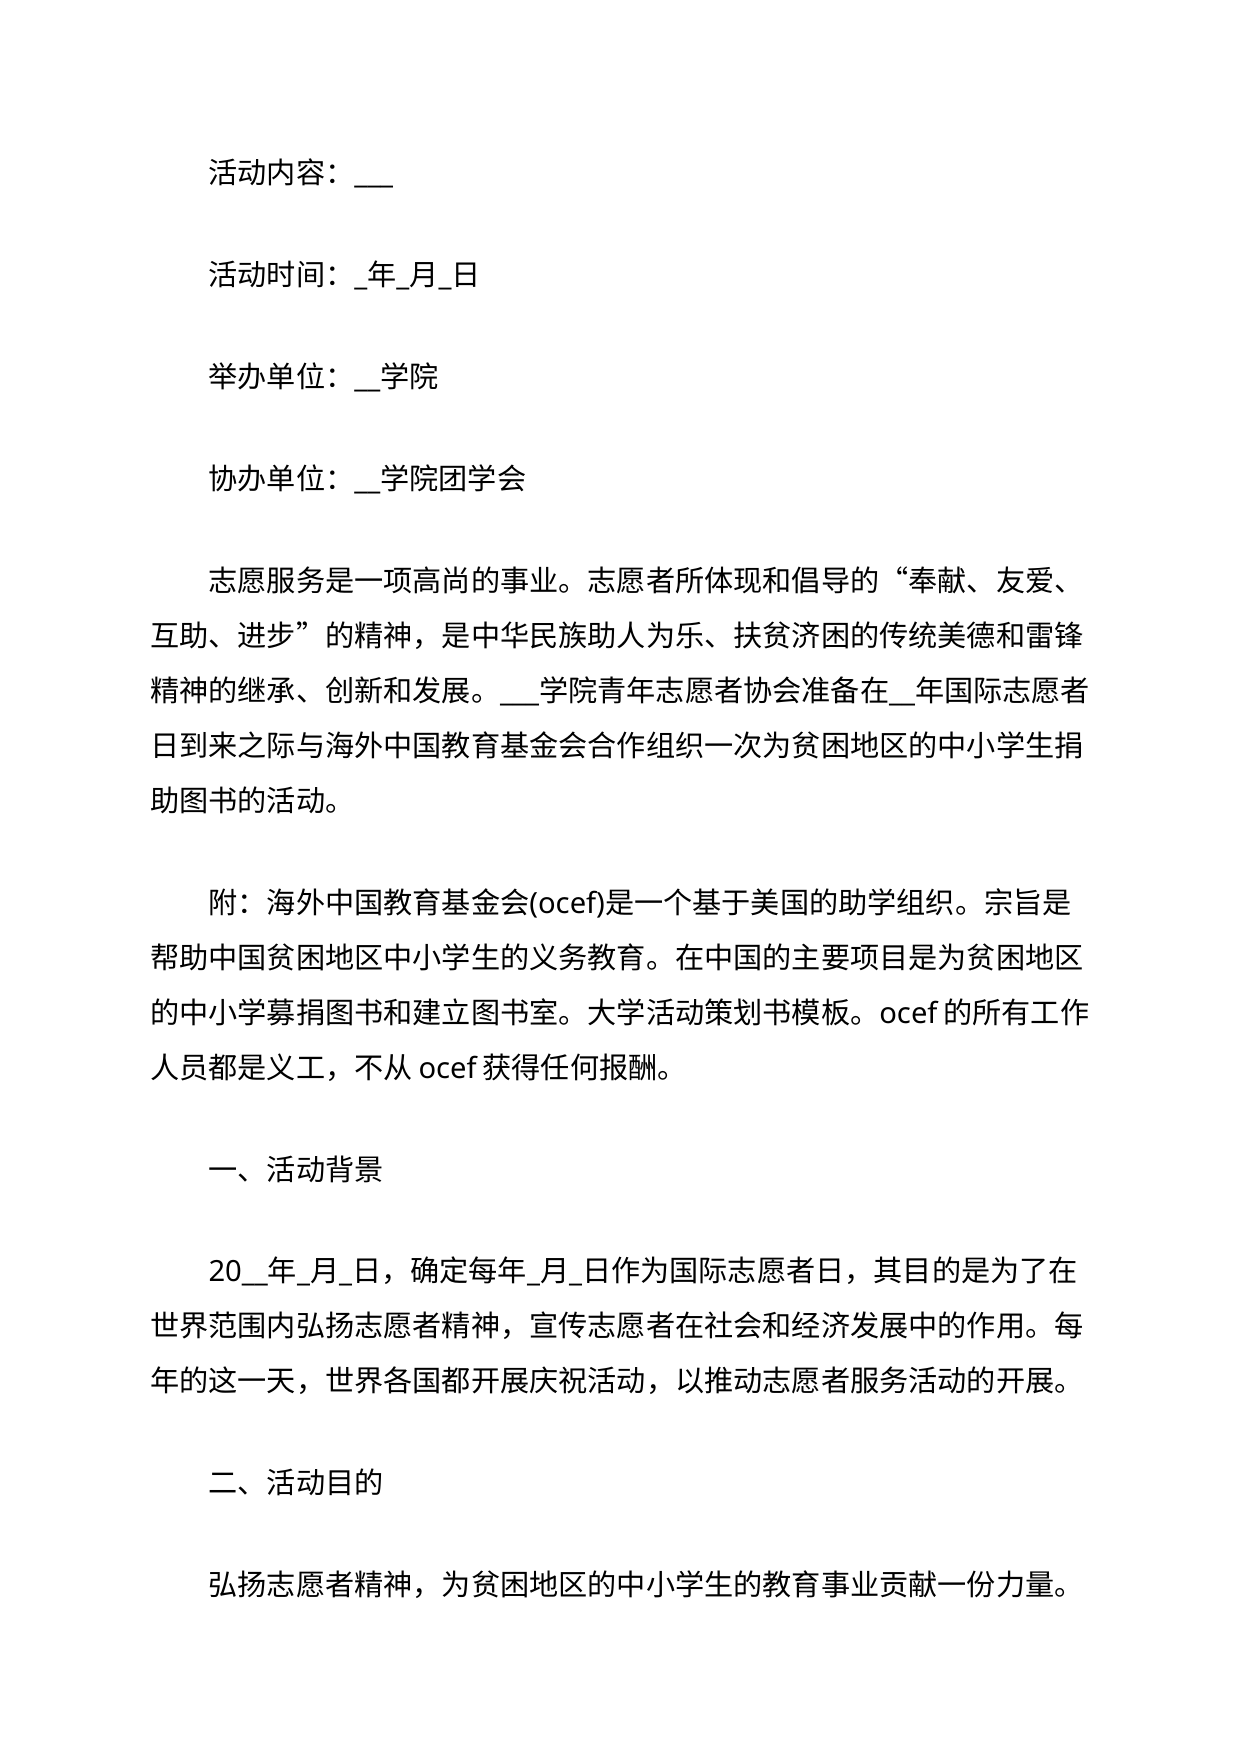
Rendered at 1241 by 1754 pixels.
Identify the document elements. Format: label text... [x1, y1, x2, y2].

text 20__年_月_日，确定每年_月_日作为国际志愿者日，其目的是为了在世界范围内弘扬志愿者精神，宣传志愿者在社会和经济发展中的作用。每年的这一天，世界各国都开展庆祝活动，以推动志愿者服务活动的开展。 [150, 1248, 1090, 1400]
text 志愿服务是一项高尚的事业。志愿者所体现和倡导的“奉献、友爱、互助、进步”的精神，是中华民族助人为乐、扶贫济困的传统美德和雷锋精神的继承、创新和发展。___学院青年志愿者协会准备在__年国际志愿者日到来之际与海外中国教育基金会合作组织一次为贫困地区的中小学生捐助图书的活动。 [150, 558, 1090, 820]
text 弘扬志愿者精神，为贫困地区的中小学生的教育事业贡献一份力量。 [150, 1561, 1090, 1604]
text 举办单位：__学院 [150, 354, 1090, 396]
text 一、活动背景 [150, 1146, 1090, 1188]
text 活动时间：_年_月_日 [150, 252, 1090, 294]
text 附：海外中国教育基金会(ocef)是一个基于美国的助学组织。宗旨是帮助中国贫困地区中小学生的义务教育。在中国的主要项目是为贫困地区的中小学募捐图书和建立图书室。大学活动策划书模板。ocef的所有工作人员都是义工，不从ocef获得任何报酬。 [150, 879, 1090, 1087]
text 二、活动目的 [150, 1460, 1090, 1502]
text 活动内容：___ [150, 150, 1090, 192]
text 协办单位：__学院团学会 [150, 456, 1090, 498]
